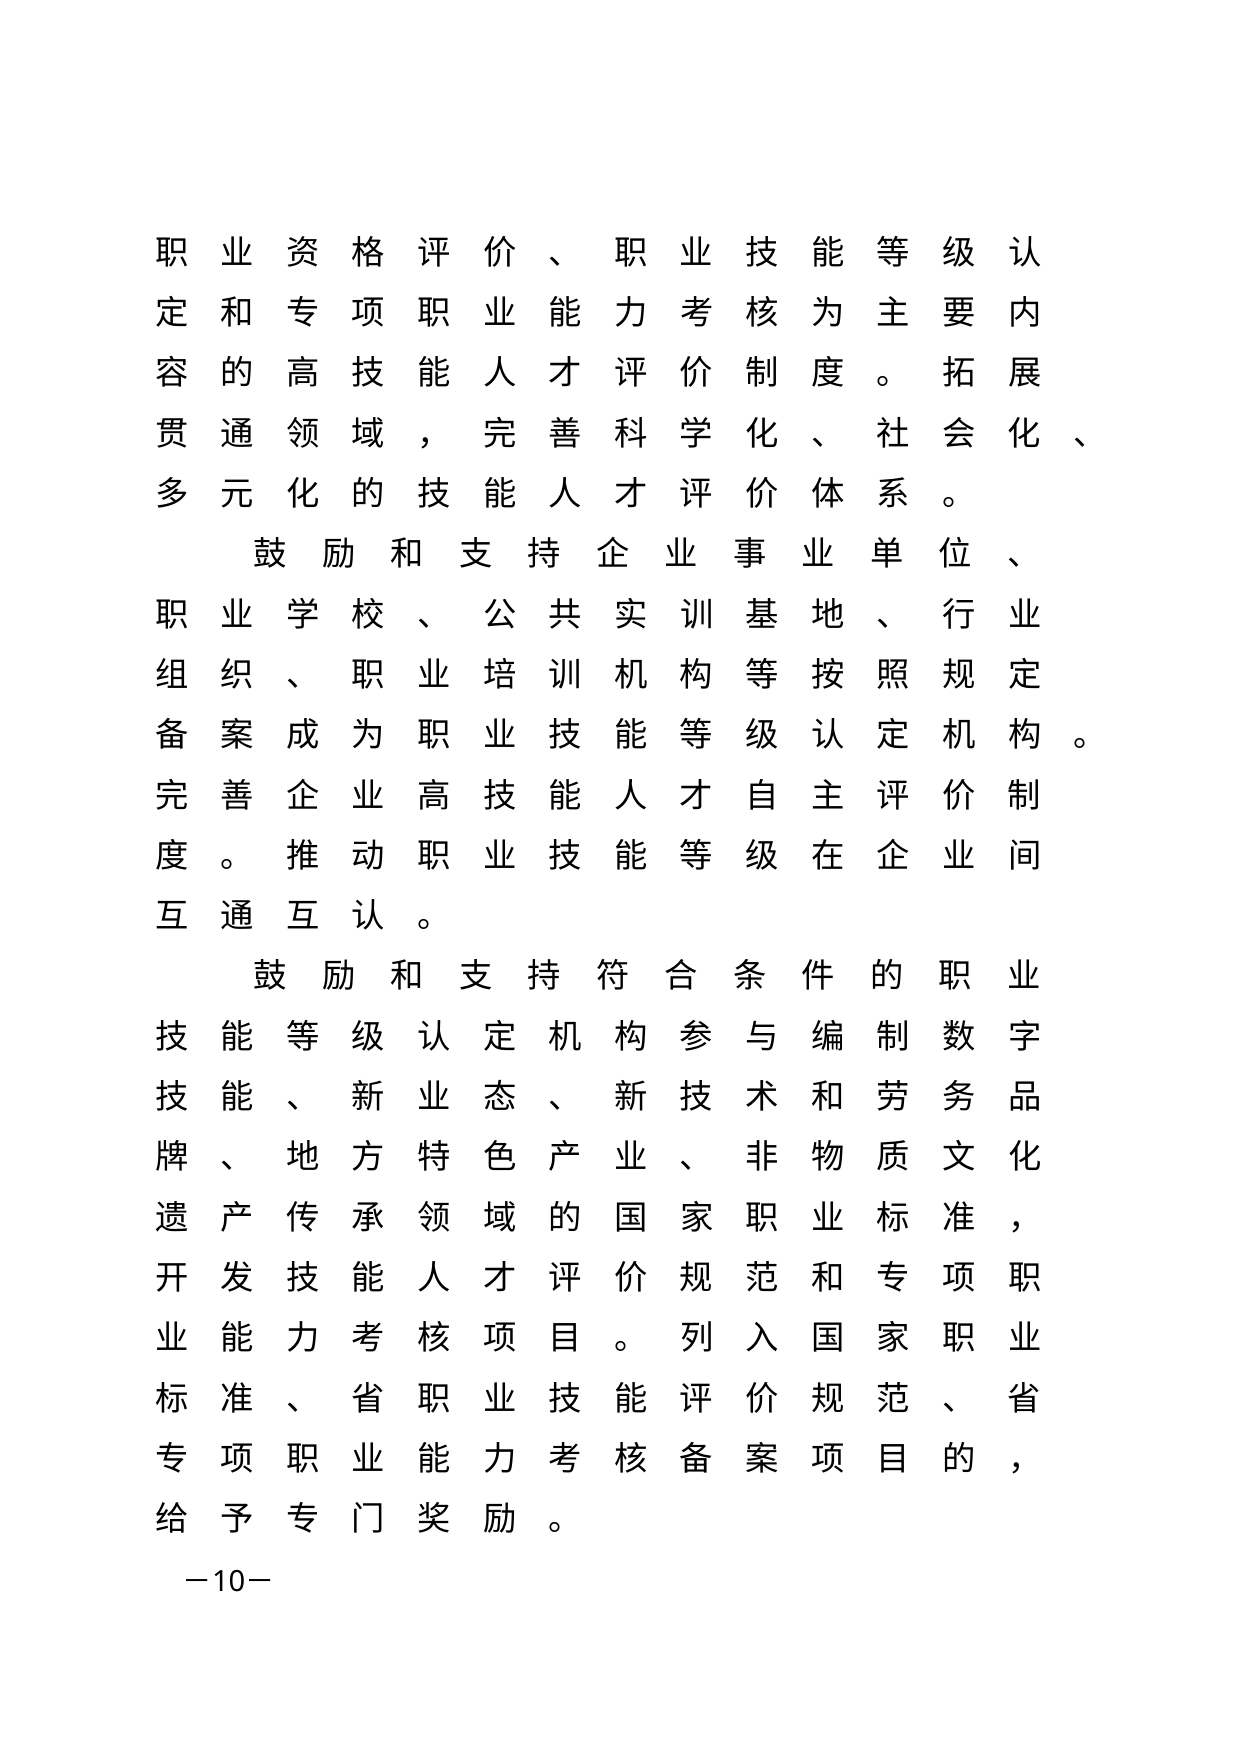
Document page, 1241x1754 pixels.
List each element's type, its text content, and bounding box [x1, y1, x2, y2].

text 第十四条 实施“新八级工”技能岗位等级设置，健全以职业资格评价、职业技能等级认定和专项职业能力考核为主要内容的高技能人才评价制度。拓展贯通领域，完善科学化、社会化、多元化的技能人才评价体系。 [155, 219, 1073, 521]
text 鼓励和支持符合条件的职业技能等级认定机构参与编制数字技能、新业态、新技术和劳务品牌、地方特色产业、非物质文化遗产传承领域的国家职业标准，开发技能人才评价规范和专项职业能力考核项目。列入国家职业标准、省职业技能评价规范、省专项职业能力考核备案项目的，给予专门奖励。 [155, 943, 1073, 1546]
text 鼓励和支持企业事业单位、职业学校、公共实训基地、行业组织、职业培训机构等按照规定备案成为职业技能等级认定机构。完善企业高技能人才自主评价制度。推动职业技能等级在企业间互通互认。 [155, 521, 1073, 943]
